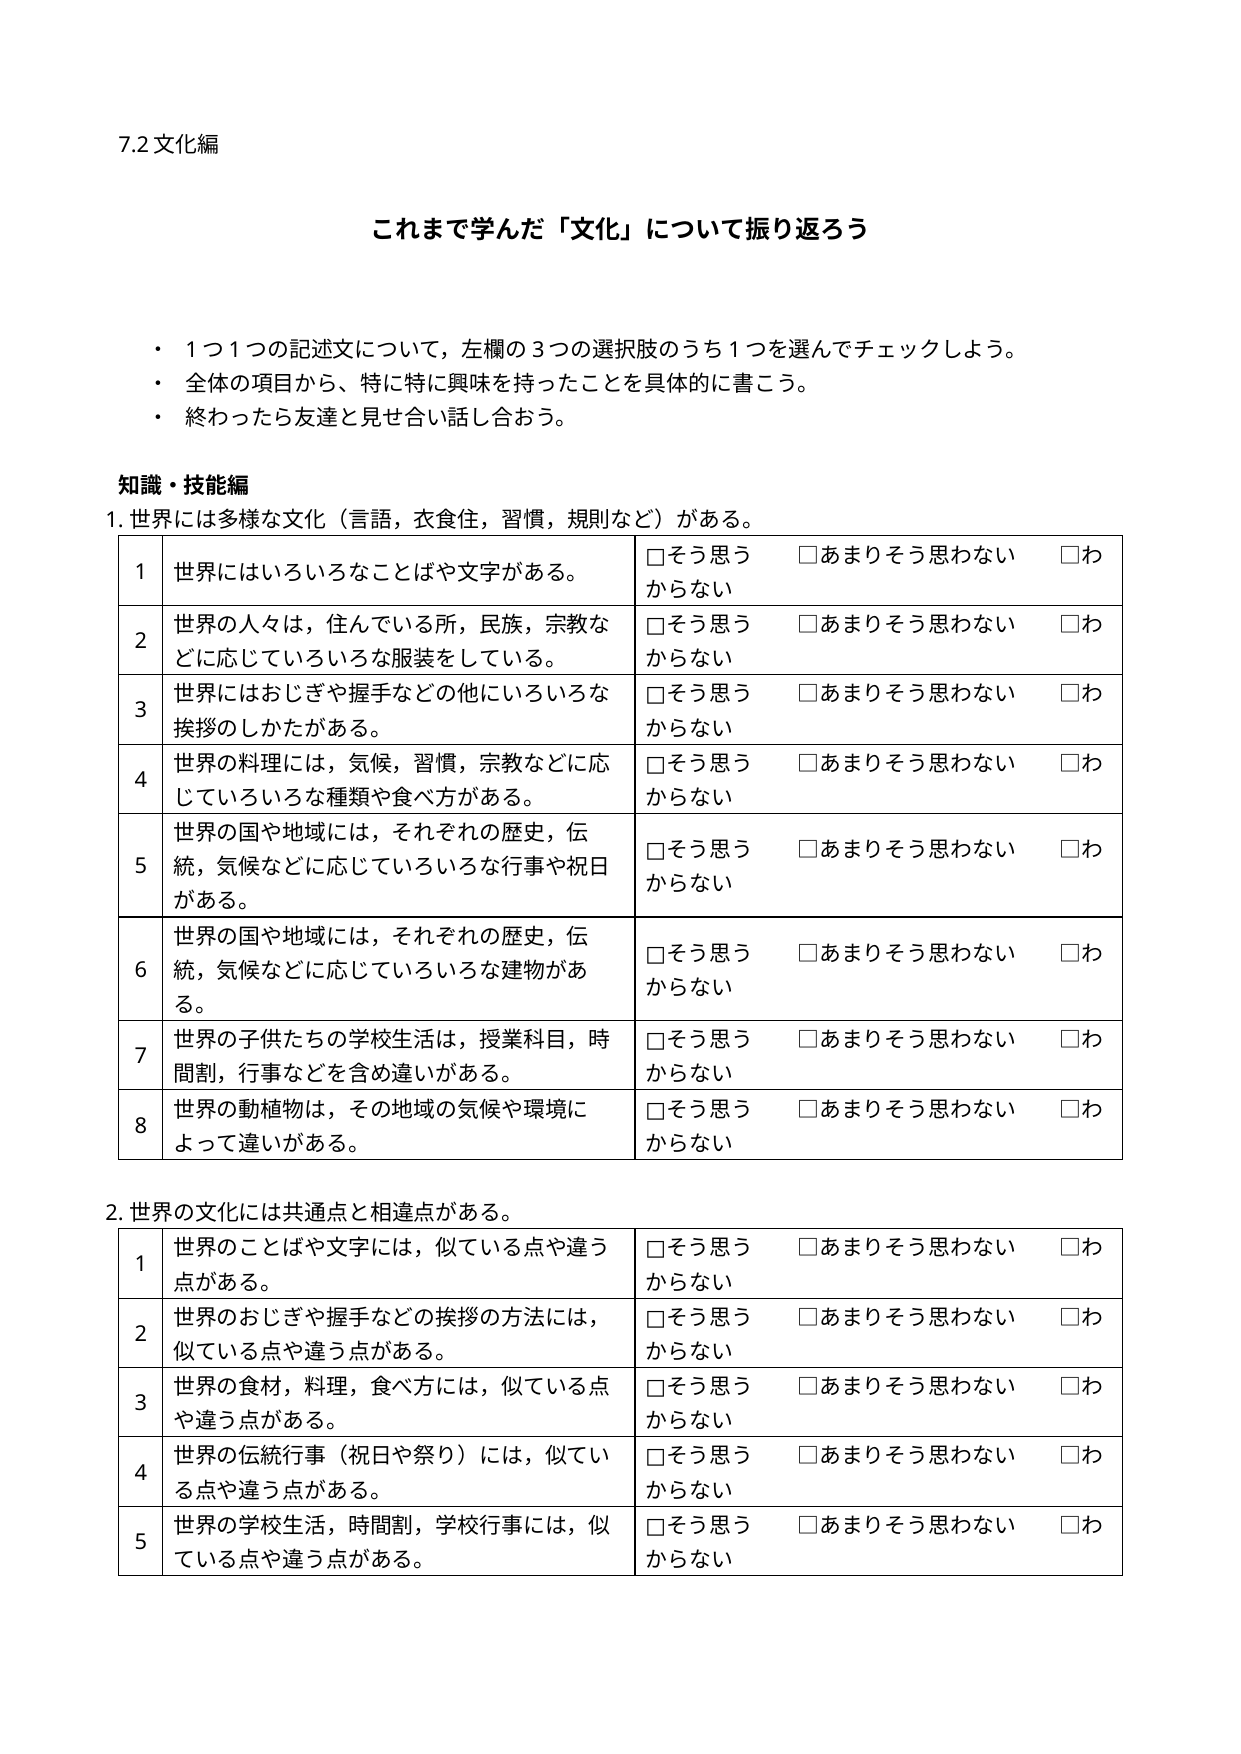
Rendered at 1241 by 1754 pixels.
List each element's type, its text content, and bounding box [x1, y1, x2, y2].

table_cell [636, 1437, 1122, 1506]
table_cell 6 [119, 918, 162, 1020]
table_cell 世界の国や地域には，それぞれの歴史，伝統，気候などに応じていろいろな行事や祝日がある。 [163, 814, 634, 916]
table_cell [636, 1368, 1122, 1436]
table_cell 3 [119, 675, 162, 743]
table_cell 7 [119, 1021, 162, 1089]
table_cell □そう思う □あまりそう思わない □わからない [636, 606, 1122, 674]
text 知識・技能編 [118, 467, 1122, 501]
list 全体の項目から、特に特に興味を持ったことを具体的に書こう。 [148, 364, 1122, 399]
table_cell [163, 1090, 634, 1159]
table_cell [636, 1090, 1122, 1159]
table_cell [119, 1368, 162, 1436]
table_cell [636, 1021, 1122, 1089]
list 終わったら友達と見せ合い話し合おう。 [148, 399, 1122, 433]
table_header 1 [119, 536, 162, 605]
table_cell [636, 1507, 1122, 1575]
table_cell 5 [119, 814, 162, 916]
table_cell 世界の子供たちの学校生活は，授業科目，時間割，行事などを含め違いがある。 [163, 1021, 634, 1089]
table_cell 世界の人々は，住んでいる所，民族，宗教などに応じていろいろな服装をしている。 [163, 606, 634, 674]
text 2. 世界の文化には共通点と相違点がある。 [105, 1194, 1122, 1228]
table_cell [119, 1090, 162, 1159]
list 1つ1つの記述文について，左欄の3つの選択肢のうち1つを選んでチェックしよう。 [148, 330, 1122, 364]
text 1. 世界には多様な文化（言語，衣食住，習慣，規則など）がある。 [105, 501, 1122, 535]
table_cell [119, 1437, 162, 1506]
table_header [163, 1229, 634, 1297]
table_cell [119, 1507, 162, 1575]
table_cell 4 [119, 745, 162, 813]
table_cell 世界の料理には，気候，習慣，宗教などに応じていろいろな種類や食べ方がある。 [163, 745, 634, 813]
table_cell □そう思う □あまりそう思わない □わからない [636, 918, 1122, 1020]
table_cell 2 [119, 606, 162, 674]
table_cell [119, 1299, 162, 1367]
table_cell 世界の国や地域には，それぞれの歴史，伝統，気候などに応じていろいろな建物がある。 [163, 918, 634, 1020]
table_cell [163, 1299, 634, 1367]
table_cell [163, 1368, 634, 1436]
table_header 世界にはいろいろなことばや文字がある。 [163, 536, 634, 605]
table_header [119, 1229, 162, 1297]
table_header □そう思う □あまりそう思わない □わからない [636, 536, 1122, 605]
text 7.2文化編 [118, 125, 1122, 159]
table_cell 世界にはおじぎや握手などの他にいろいろな挨拶のしかたがある。 [163, 675, 634, 743]
text これまで学んだ「文化」について振り返ろう [118, 194, 1122, 262]
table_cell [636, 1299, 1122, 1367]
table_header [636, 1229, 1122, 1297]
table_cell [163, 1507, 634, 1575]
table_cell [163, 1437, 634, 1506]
table_cell □そう思う □あまりそう思わない □わからない [636, 814, 1122, 916]
table_cell □そう思う □あまりそう思わない □わからない [636, 675, 1122, 743]
table_cell □そう思う □あまりそう思わない □わからない [636, 745, 1122, 813]
